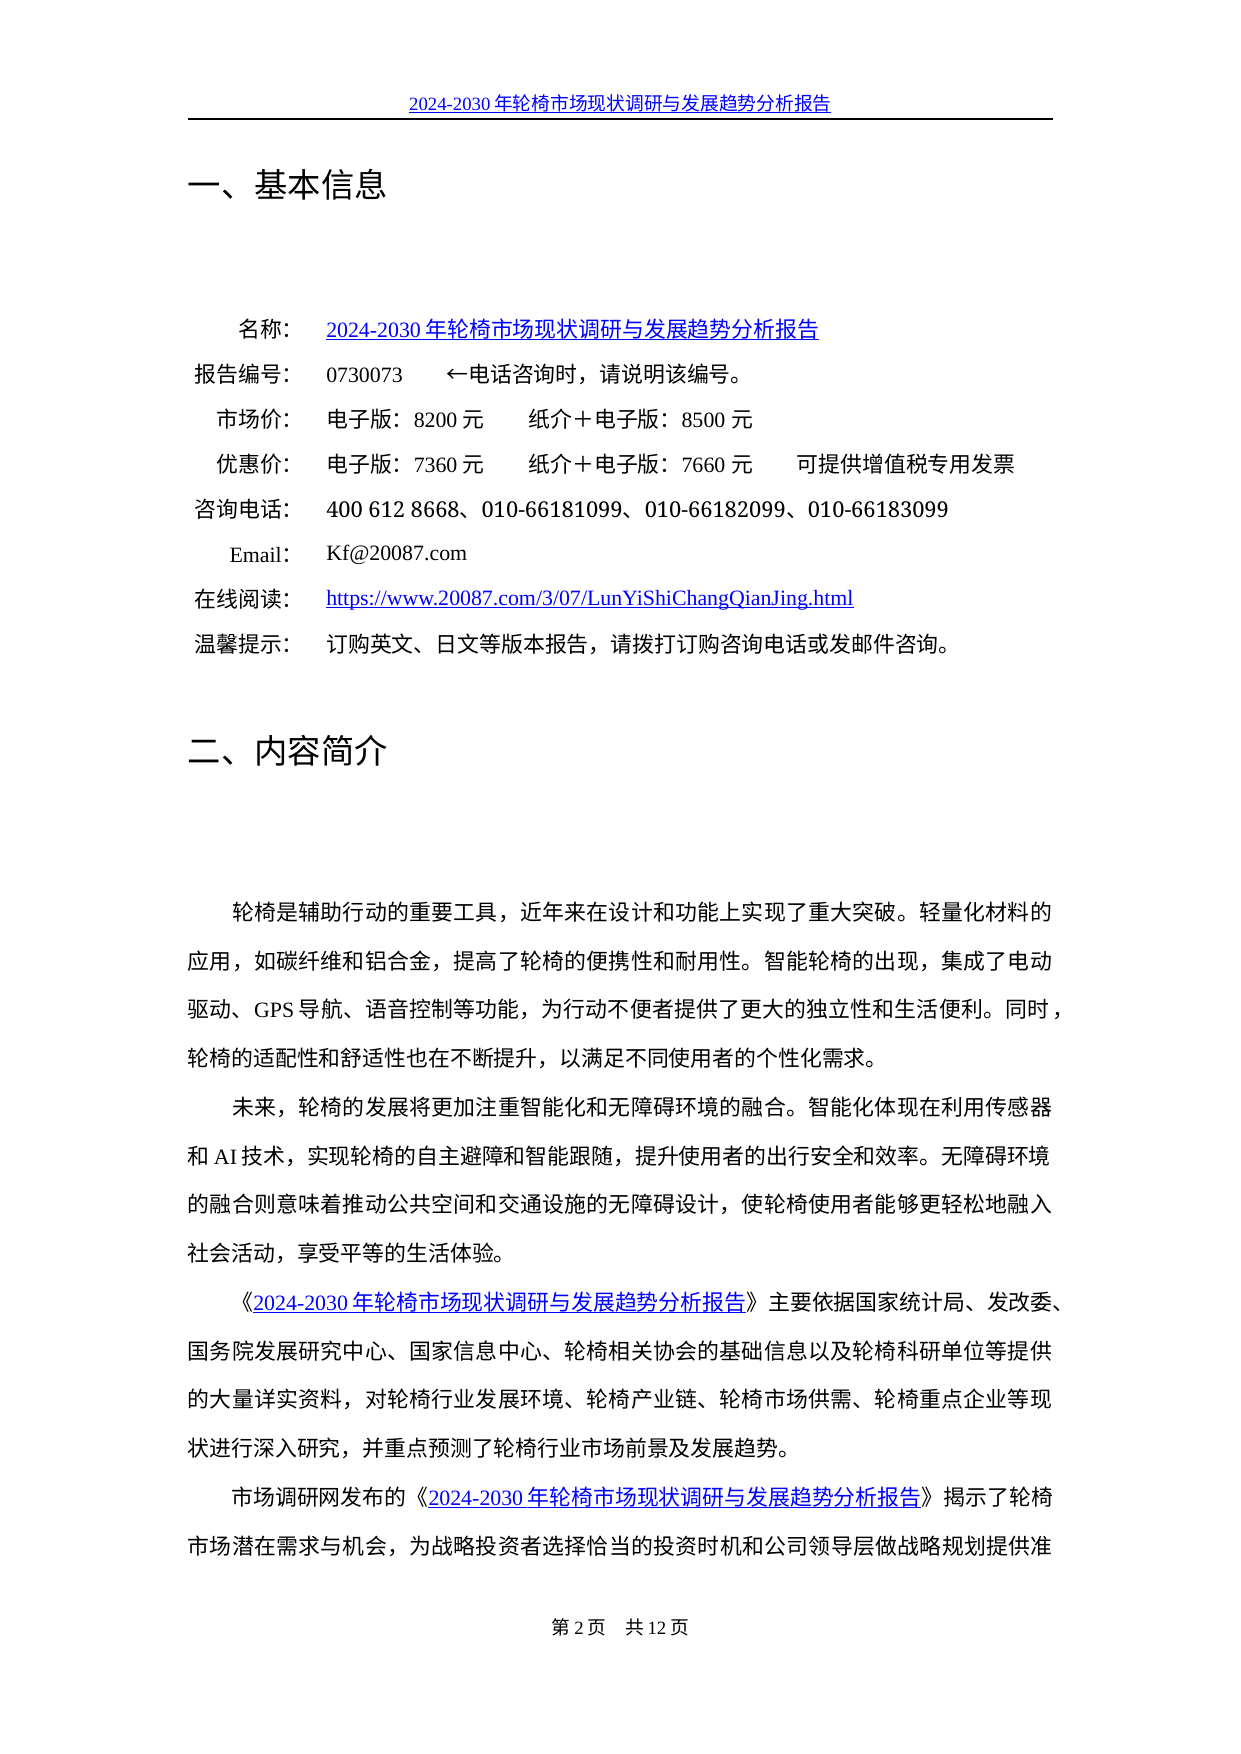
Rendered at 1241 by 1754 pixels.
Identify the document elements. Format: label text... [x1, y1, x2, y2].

title 一、基本信息 [187, 150, 1053, 215]
table_header 2024-2030年轮椅市场现状调研与发展趋势分析报告 [315, 312, 1073, 357]
table_cell 0730073 ←电话咨询时，请说明该编号。 [315, 357, 1073, 402]
table_cell 电子版：8200 元 纸介＋电子版：8500 元 [315, 402, 1073, 447]
table_cell Email： [167, 537, 315, 582]
table_cell 温馨提示： [167, 627, 315, 672]
table_header 名称： [167, 312, 315, 357]
table_cell Kf@20087.com [315, 537, 1073, 582]
table_cell 订购英文、日文等版本报告，请拨打订购咨询电话或发邮件咨询。 [315, 627, 1073, 672]
table_cell 在线阅读： [167, 582, 315, 627]
title 二、内容简介 [187, 717, 1053, 782]
table_cell 报告编号： [167, 357, 315, 402]
table_cell 咨询电话： [167, 492, 315, 537]
table_cell [315, 582, 1073, 627]
table_cell 400 612 8668、010-66181099、010-66182099、010-66183099 [315, 492, 1073, 537]
table_cell 电子版：7360 元 纸介＋电子版：7660 元 可提供增值税专用发票 [315, 447, 1073, 492]
table_cell 市场价： [167, 402, 315, 447]
table_cell 优惠价： [167, 447, 315, 492]
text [187, 894, 1053, 1561]
